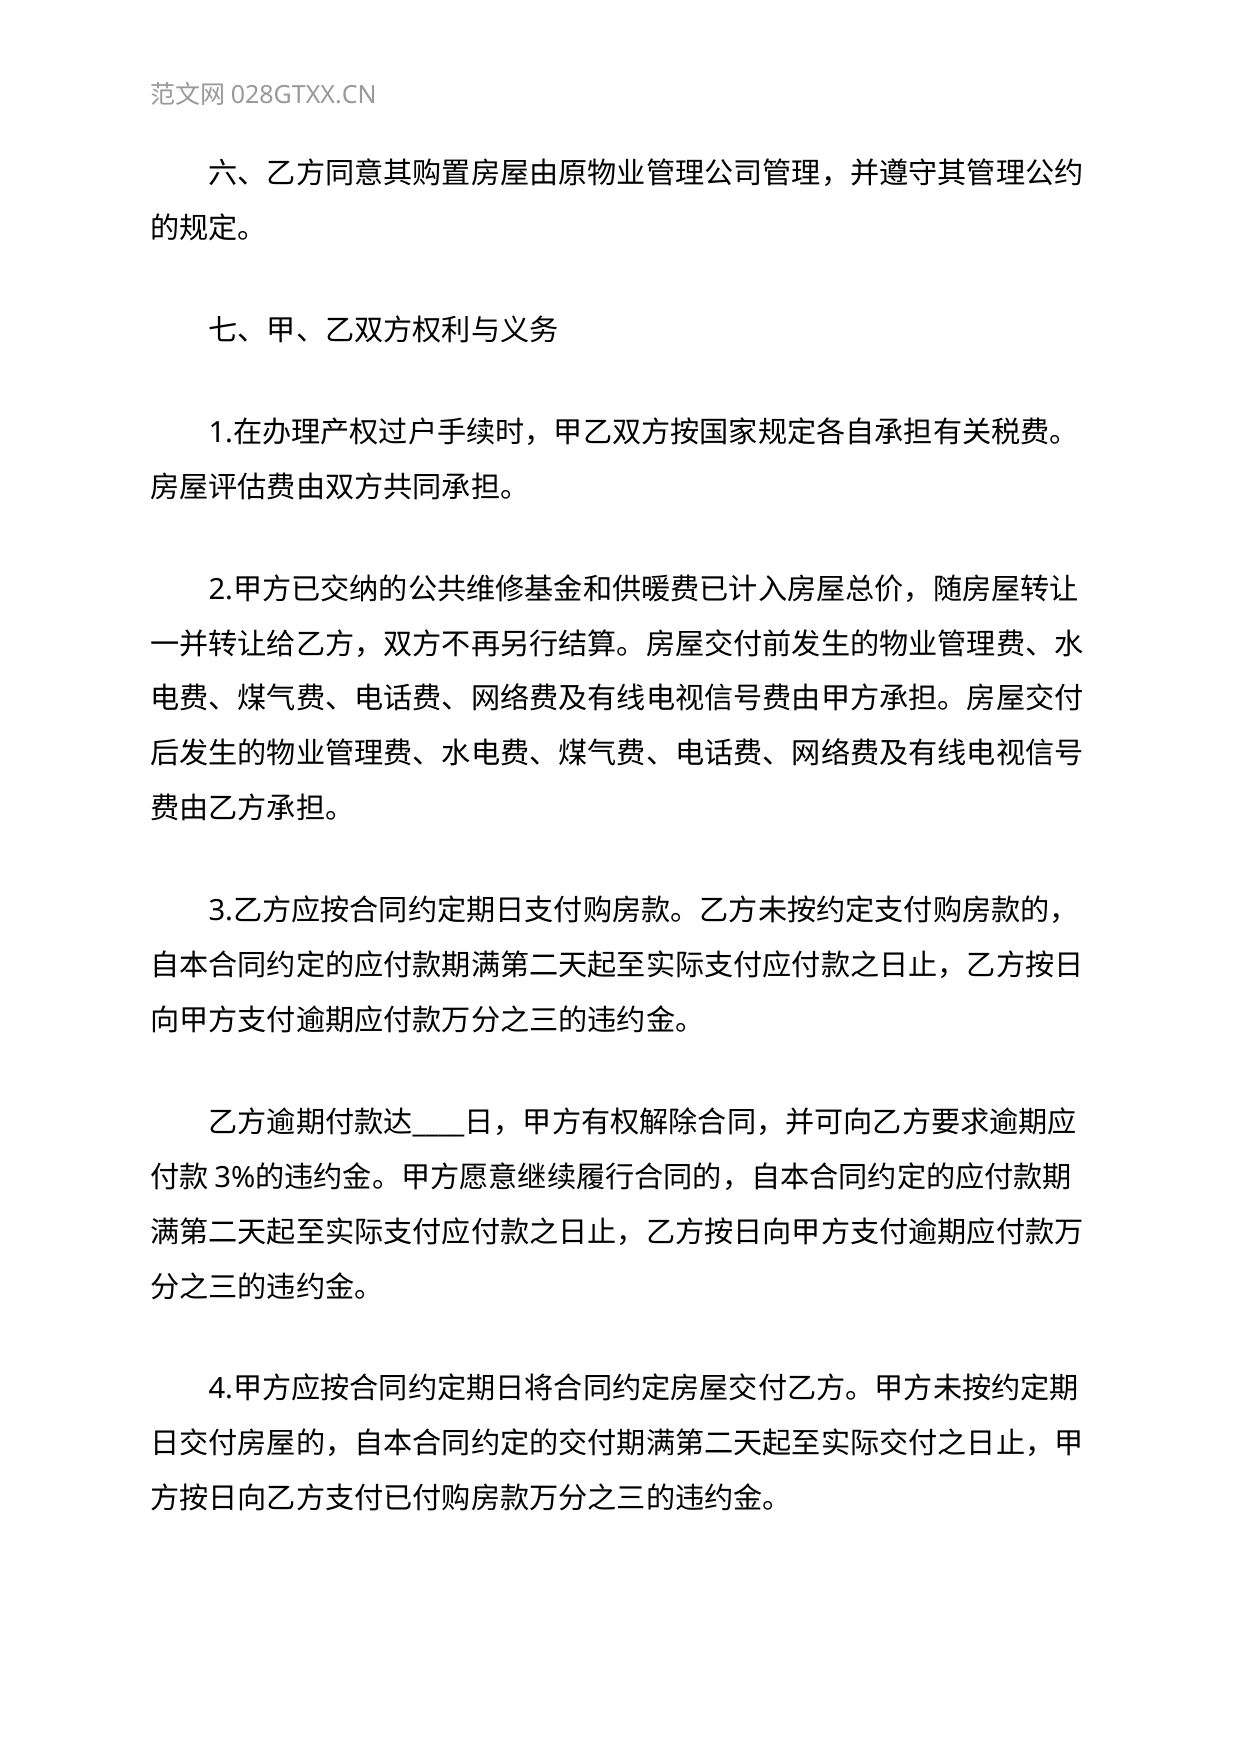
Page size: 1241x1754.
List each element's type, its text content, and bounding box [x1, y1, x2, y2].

text 4.甲方应按合同约定期日将合同约定房屋交付乙方。甲方未按约定期日交付房屋的，自本合同约定的交付期满第二天起至实际交付之日止，甲方按日向乙方支付已付购房款万分之三的违约金。 [150, 1365, 1090, 1517]
text 七、甲、乙双方权利与义务 [150, 307, 1090, 349]
text 六、乙方同意其购置房屋由原物业管理公司管理，并遵守其管理公约的规定。 [150, 150, 1090, 247]
text 乙方逾期付款达____日，甲方有权解除合同，并可向乙方要求逾期应付款3%的违约金。甲方愿意继续履行合同的，自本合同约定的应付款期满第二天起至实际支付应付款之日止，乙方按日向甲方支付逾期应付款万分之三的违约金。 [150, 1098, 1090, 1306]
text 3.乙方应按合同约定期日支付购房款。乙方未按约定支付购房款的，自本合同约定的应付款期满第二天起至实际支付应付款之日止，乙方按日向甲方支付逾期应付款万分之三的违约金。 [150, 887, 1090, 1039]
text 1.在办理产权过户手续时，甲乙双方按国家规定各自承担有关税费。房屋评估费由双方共同承担。 [150, 408, 1090, 506]
text 2.甲方已交纳的公共维修基金和供暖费已计入房屋总价，随房屋转让一并转让给乙方，双方不再另行结算。房屋交付前发生的物业管理费、水电费、煤气费、电话费、网络费及有线电视信号费由甲方承担。房屋交付后发生的物业管理费、水电费、煤气费、电话费、网络费及有线电视信号费由乙方承担。 [150, 565, 1090, 827]
